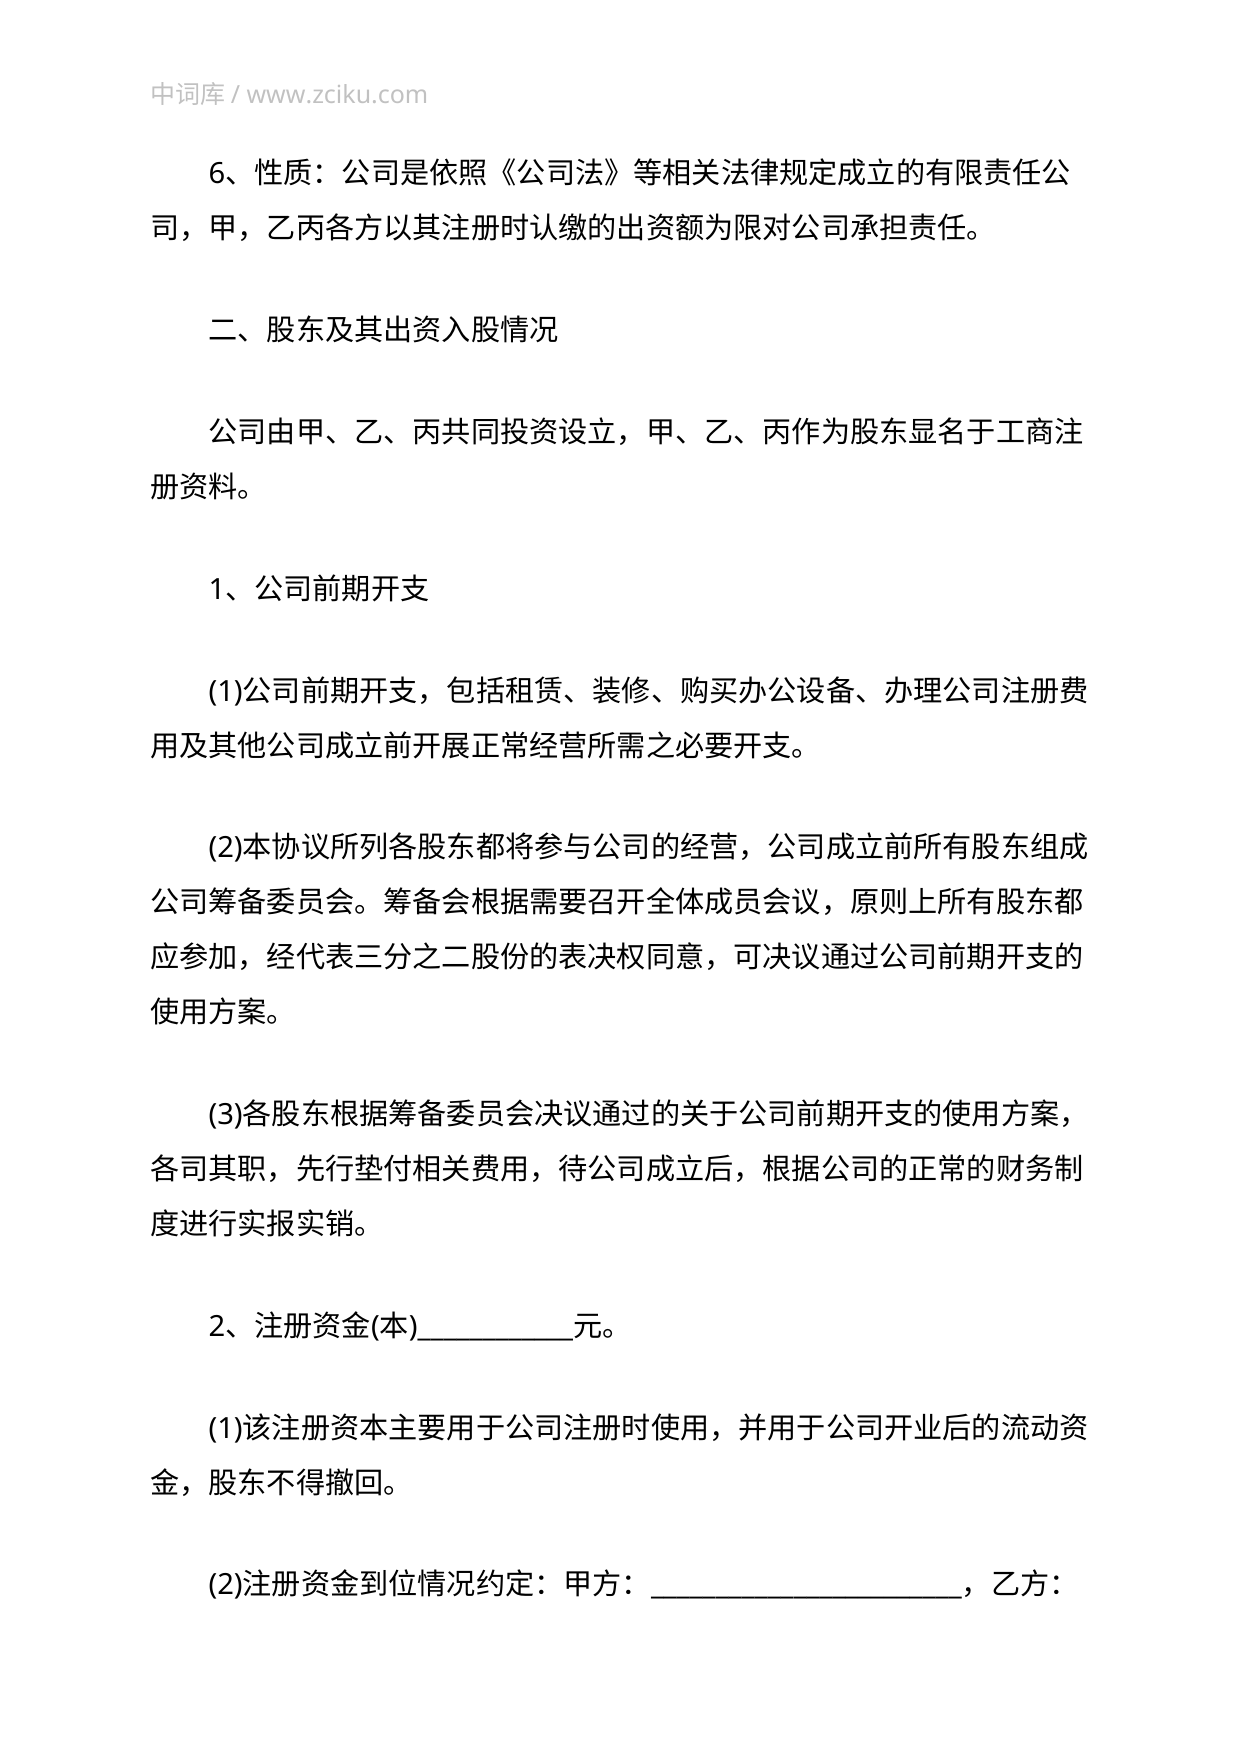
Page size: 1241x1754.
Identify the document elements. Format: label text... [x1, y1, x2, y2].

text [150, 1561, 1090, 1603]
text (1)公司前期开支，包括租赁、装修、购买办公设备、办理公司注册费用及其他公司成立前开展正常经营所需之必要开支。 [150, 667, 1090, 764]
text 2、注册资金(本)____________元。 [150, 1302, 1090, 1344]
text (3)各股东根据筹备委员会决议通过的关于公司前期开支的使用方案，各司其职，先行垫付相关费用，待公司成立后，根据公司的正常的财务制度进行实报实销。 [150, 1091, 1090, 1243]
text 6、性质：公司是依照《公司法》等相关法律规定成立的有限责任公司，甲，乙丙各方以其注册时认缴的出资额为限对公司承担责任。 [150, 150, 1090, 247]
text (2)本协议所列各股东都将参与公司的经营，公司成立前所有股东组成公司筹备委员会。筹备会根据需要召开全体成员会议，原则上所有股东都应参加，经代表三分之二股份的表决权同意，可决议通过公司前期开支的使用方案。 [150, 824, 1090, 1031]
text (1)该注册资本主要用于公司注册时使用，并用于公司开业后的流动资金，股东不得撤回。 [150, 1404, 1090, 1501]
text 二、股东及其出资入股情况 [150, 307, 1090, 349]
text 1、公司前期开支 [150, 565, 1090, 608]
text 公司由甲、乙、丙共同投资设立，甲、乙、丙作为股东显名于工商注册资料。 [150, 408, 1090, 506]
